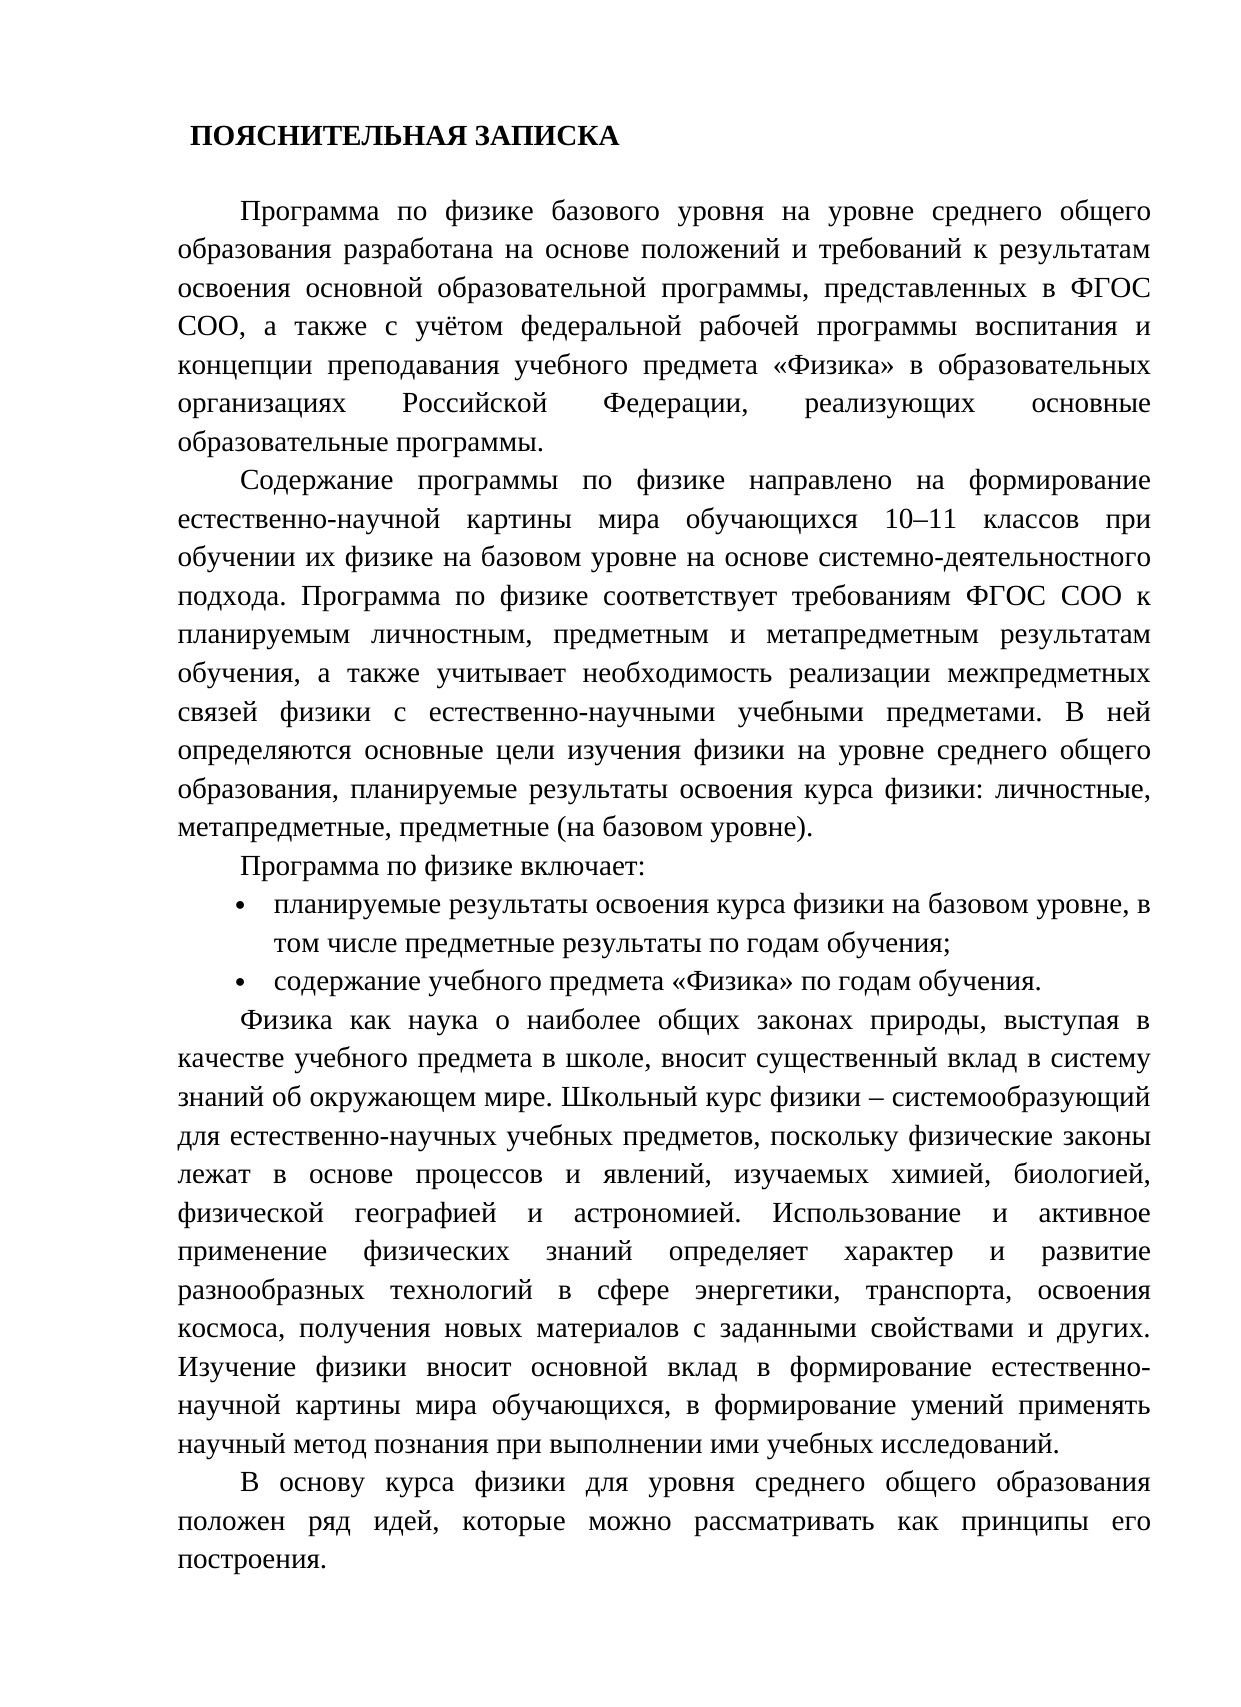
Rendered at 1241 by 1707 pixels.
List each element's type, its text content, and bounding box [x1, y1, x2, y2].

text Содержание программы по физике направлено на формирование естественно-научной картины мира обучающихся 10–11 классов при обучении их физике на базовом уровне на основе системно-деятельностного подхода. Программа по физике соответствует требованиям ФГОС СОО к планируемым личностным, предметным и метапредметным результатам обучения, а также учитывает необходимость реализации межпредметных связей физики с естественно-научными учебными предметами. В ней определяются основные цели изучения физики на уровне среднего общего образования, планируемые результаты освоения курса физики: личностные, метапредметные, предметные (на базовом уровне). [177, 462, 1152, 843]
list планируемые результаты освоения курса физики на базовом уровне, в том числе предметные результаты по годам обучения; [236, 886, 1152, 958]
list содержание учебного предмета «Физика» по годам обучения. [236, 963, 1152, 997]
text Программа по физике включает: [177, 848, 1152, 881]
text Физика как наука о наиболее общих законах природы, выступая в качестве учебного предмета в школе, вносит существенный вклад в систему знаний об окружающем мире. Школьный курс физики – системообразующий для естественно-научных учебных предметов, поскольку физические законы лежат в основе процессов и явлений, изучаемых химией, биологией, физической географией и астрономией. Использование и активное применение физических знаний определяет характер и развитие разнообразных технологий в сфере энергетики, транспорта, освоения космоса, получения новых материалов с заданными свойствами и других. Изучение физики вносит основной вклад в формирование естественно-научной картины мира обучающихся, в формирование умений применять научный метод познания при выполнении ими учебных исследований. [177, 1002, 1152, 1459]
text В основу курса физики для уровня среднего общего образования положен ряд идей, которые можно рассматривать как принципы его построения. [177, 1464, 1152, 1575]
text Программа по физике базового уровня на уровне среднего общего образования разработана на основе положений и требований к результатам освоения основной образовательной программы, представленных в ФГОС СОО, а также с учётом федеральной рабочей программы воспитания и концепции преподавания учебного предмета «Физика» в образовательных организациях Российской Федерации, реализующих основные образовательные программы. [177, 193, 1152, 457]
text ПОЯСНИТЕЛЬНАЯ ЗАПИСКА [190, 118, 1152, 152]
